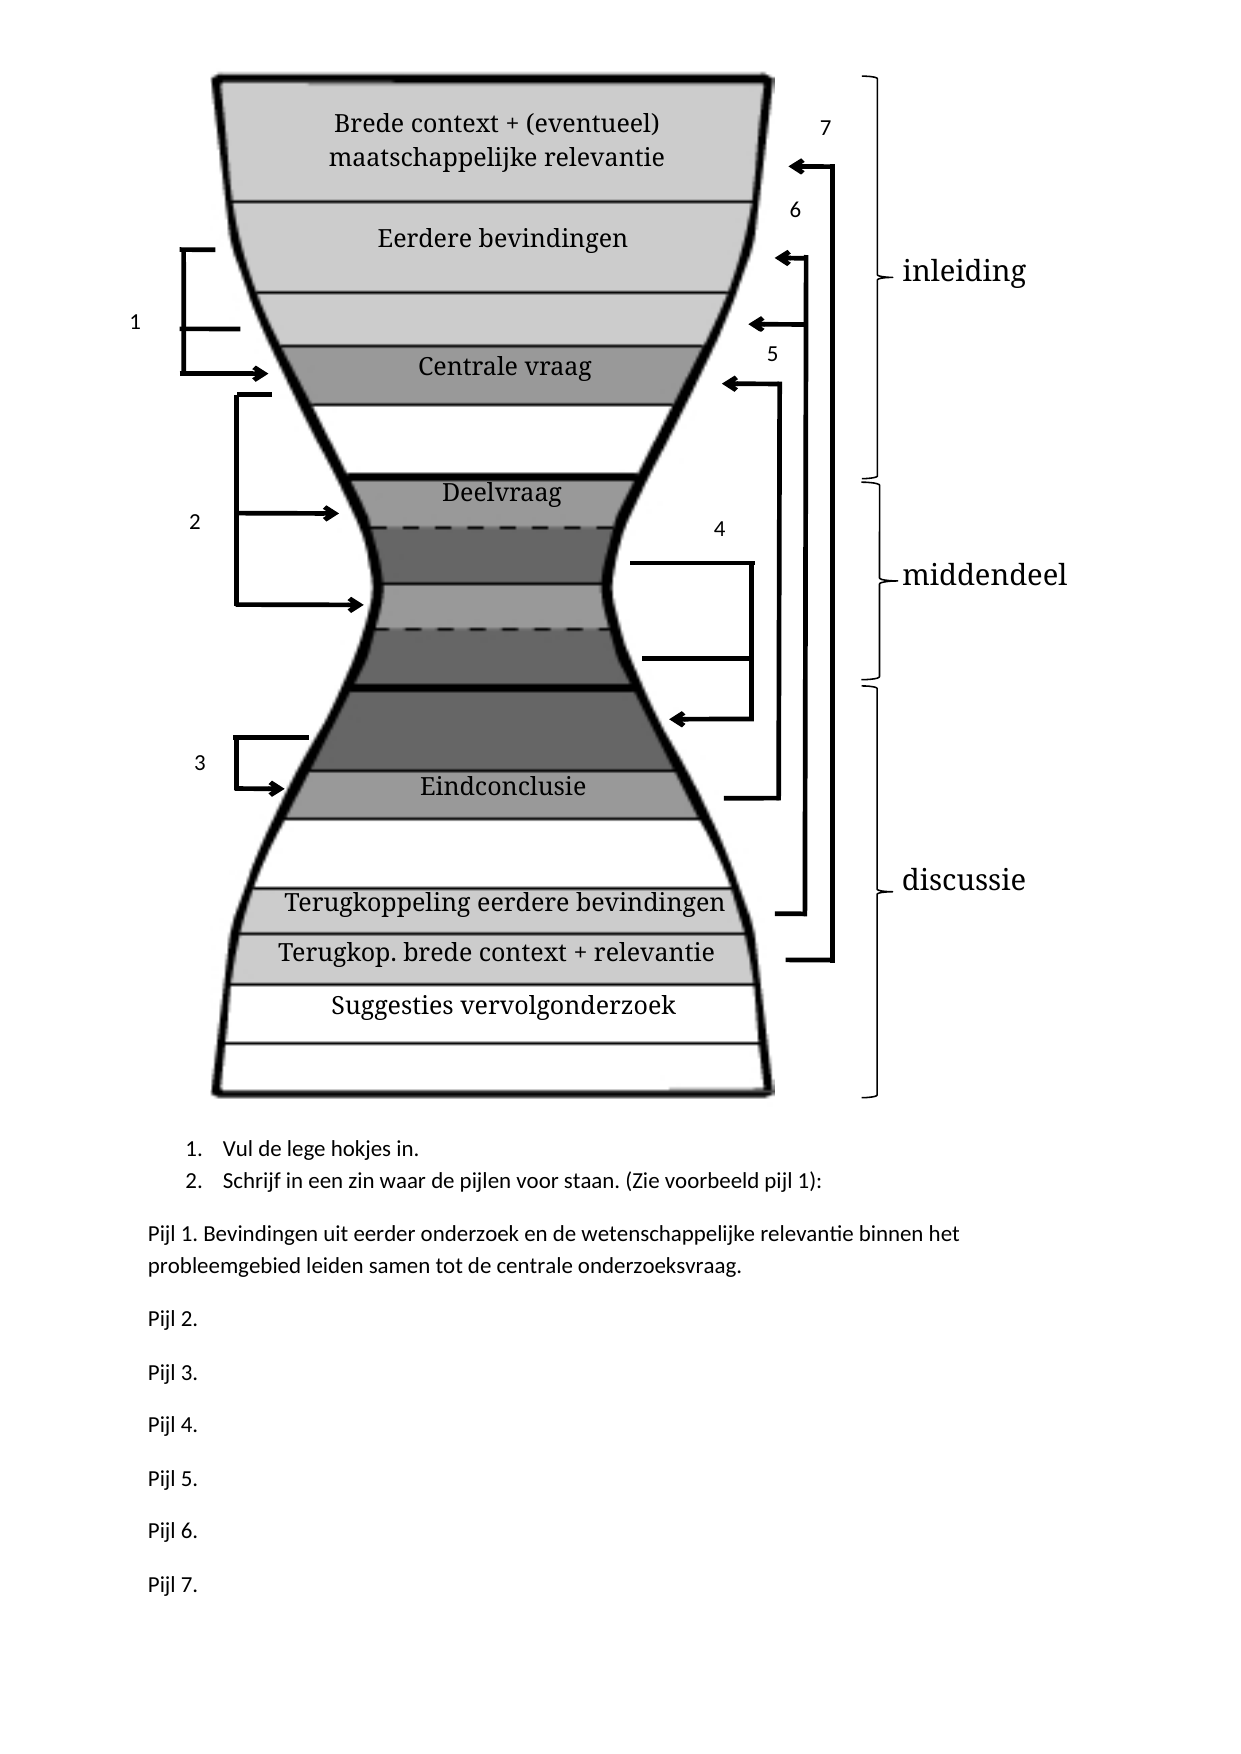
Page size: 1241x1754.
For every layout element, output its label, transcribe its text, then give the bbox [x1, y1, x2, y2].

text Pijl 6. [148, 1517, 1093, 1545]
text Pijl 3. [148, 1358, 1093, 1386]
text Pijl 4. [148, 1411, 1093, 1439]
text Pijl 7. [148, 1570, 1093, 1598]
text Pijl 2. [148, 1304, 1093, 1333]
list Vul de lege hokjes in. [185, 1134, 1093, 1162]
list Schrijf in een zin waar de pijlen voor staan. (Zie voorbeeld pijl 1): [185, 1166, 1093, 1194]
picture [210, 65, 775, 1107]
text Pijl 1. Bevindingen uit eerder onderzoek en de wetenschappelijke relevantie binnen het probleemgebied leiden samen tot de centrale onderzoeksvraag. [148, 1219, 1093, 1279]
picture [764, 327, 775, 331]
text Pijl 5. [148, 1464, 1093, 1492]
